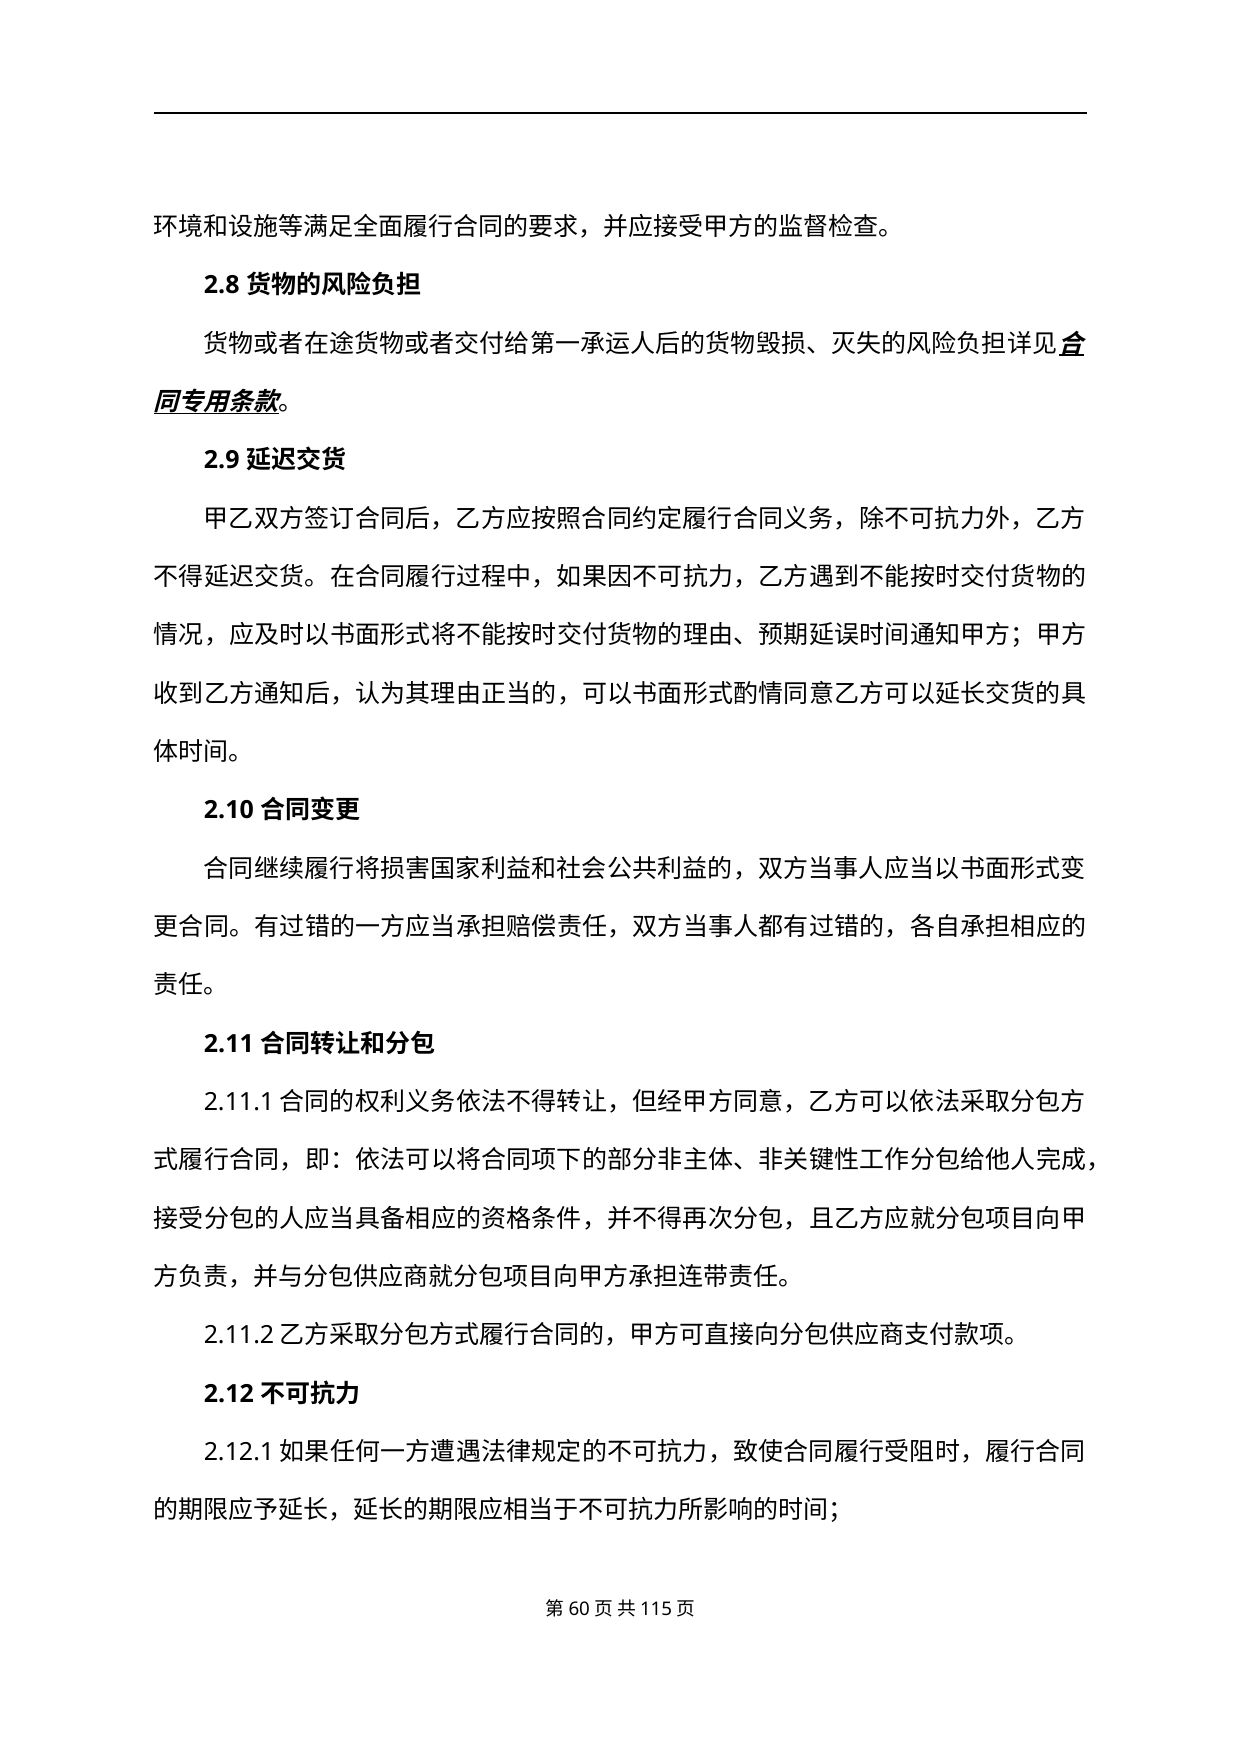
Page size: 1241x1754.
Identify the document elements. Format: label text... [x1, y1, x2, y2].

text 2.12.1如果任何一方遭遇法律规定的不可抗力，致使合同履行受阻时，履行合同的期限应予延长，延长的期限应相当于不可抗力所影响的时间； [153, 1414, 1087, 1531]
text 2.12 不可抗力 [153, 1356, 1087, 1414]
text 合同继续履行将损害国家利益和社会公共利益的，双方当事人应当以书面形式变更合同。有过错的一方应当承担赔偿责任，双方当事人都有过错的，各自承担相应的责任。 [153, 831, 1087, 1006]
text 2.11.1合同的权利义务依法不得转让，但经甲方同意，乙方可以依法采取分包方式履行合同，即：依法可以将合同项下的部分非主体、非关键性工作分包给他人完成，接受分包的人应当具备相应的资格条件，并不得再次分包，且乙方应就分包项目向甲方负责，并与分包供应商就分包项目向甲方承担连带责任。 [153, 1064, 1087, 1297]
text 2.9 延迟交货 [153, 422, 1087, 481]
text 货物或者在途货物或者交付给第一承运人后的货物毁损、灭失的风险负担详见合同专用条款。 [153, 306, 1087, 422]
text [153, 189, 1087, 247]
text 甲乙双方签订合同后，乙方应按照合同约定履行合同义务，除不可抗力外，乙方不得延迟交货。在合同履行过程中，如果因不可抗力，乙方遇到不能按时交付货物的情况，应及时以书面形式将不能按时交付货物的理由、预期延误时间通知甲方；甲方收到乙方通知后，认为其理由正当的，可以书面形式酌情同意乙方可以延长交货的具体时间。 [153, 481, 1087, 772]
text 2.10 合同变更 [153, 772, 1087, 831]
text 2.11 合同转让和分包 [153, 1006, 1087, 1064]
text 2.8 货物的风险负担 [153, 247, 1087, 306]
text 2.11.2乙方采取分包方式履行合同的，甲方可直接向分包供应商支付款项。 [153, 1297, 1087, 1356]
